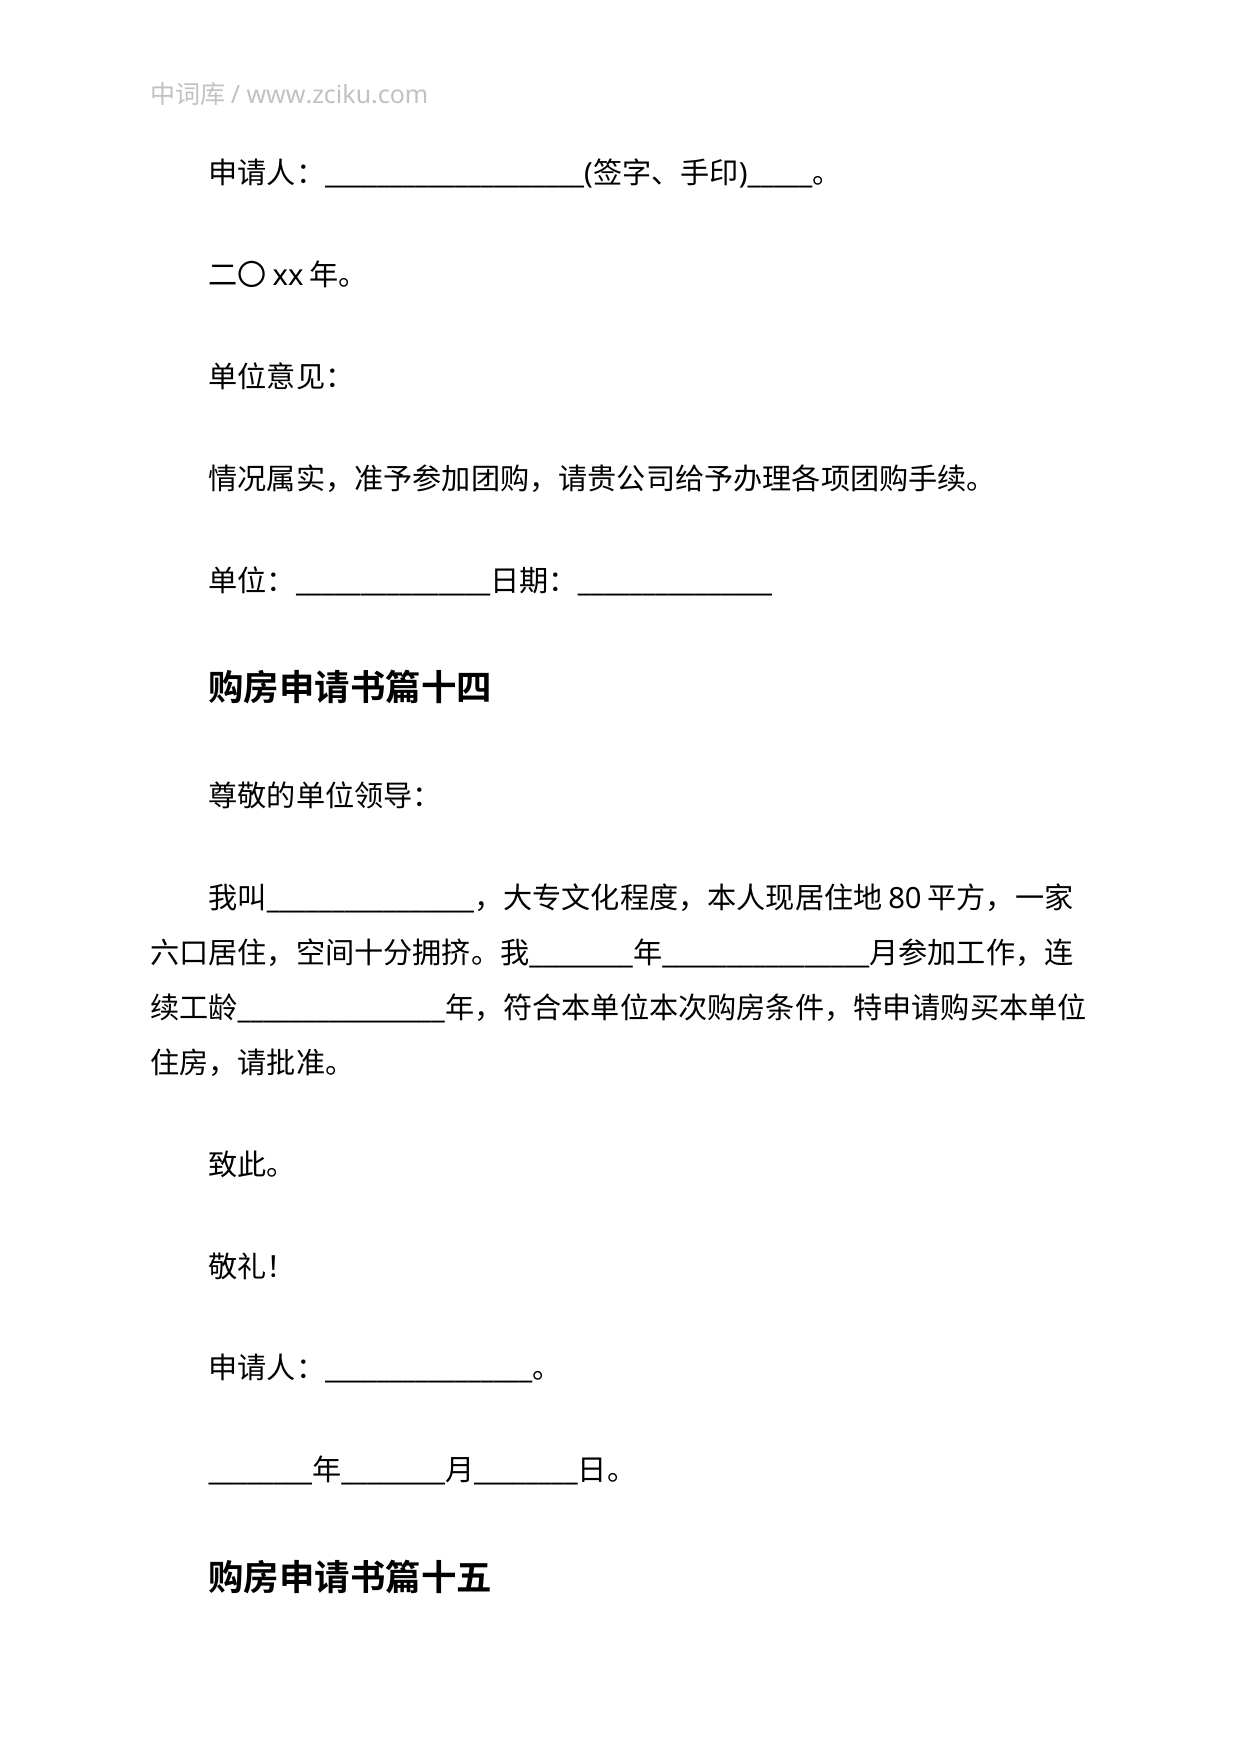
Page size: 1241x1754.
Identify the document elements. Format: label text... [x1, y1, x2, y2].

text 尊敬的单位领导： [150, 773, 1090, 815]
text 申请人：____________________(签字、手印)_____。 [150, 150, 1090, 192]
text 单位：_______________日期：_______________ [150, 557, 1090, 600]
text 情况属实，准予参加团购，请贵公司给予办理各项团购手续。 [150, 456, 1090, 498]
text 我叫________________，大专文化程度，本人现居住地80平方，一家六口居住，空间十分拥挤。我________年________________月参加工作，连续工龄________________年，符合本单位本次购房条件，特申请购买本单位住房，请批准。 [150, 875, 1090, 1082]
text 购房申请书篇十四 [150, 659, 1090, 711]
text 单位意见： [150, 354, 1090, 396]
text ________年________月________日。 [150, 1447, 1090, 1489]
text 敬礼！ [150, 1243, 1090, 1286]
text 二〇xx年。 [150, 252, 1090, 294]
text 致此。 [150, 1141, 1090, 1184]
text 购房申请书篇十五 [150, 1549, 1090, 1600]
text 申请人：________________。 [150, 1345, 1090, 1387]
